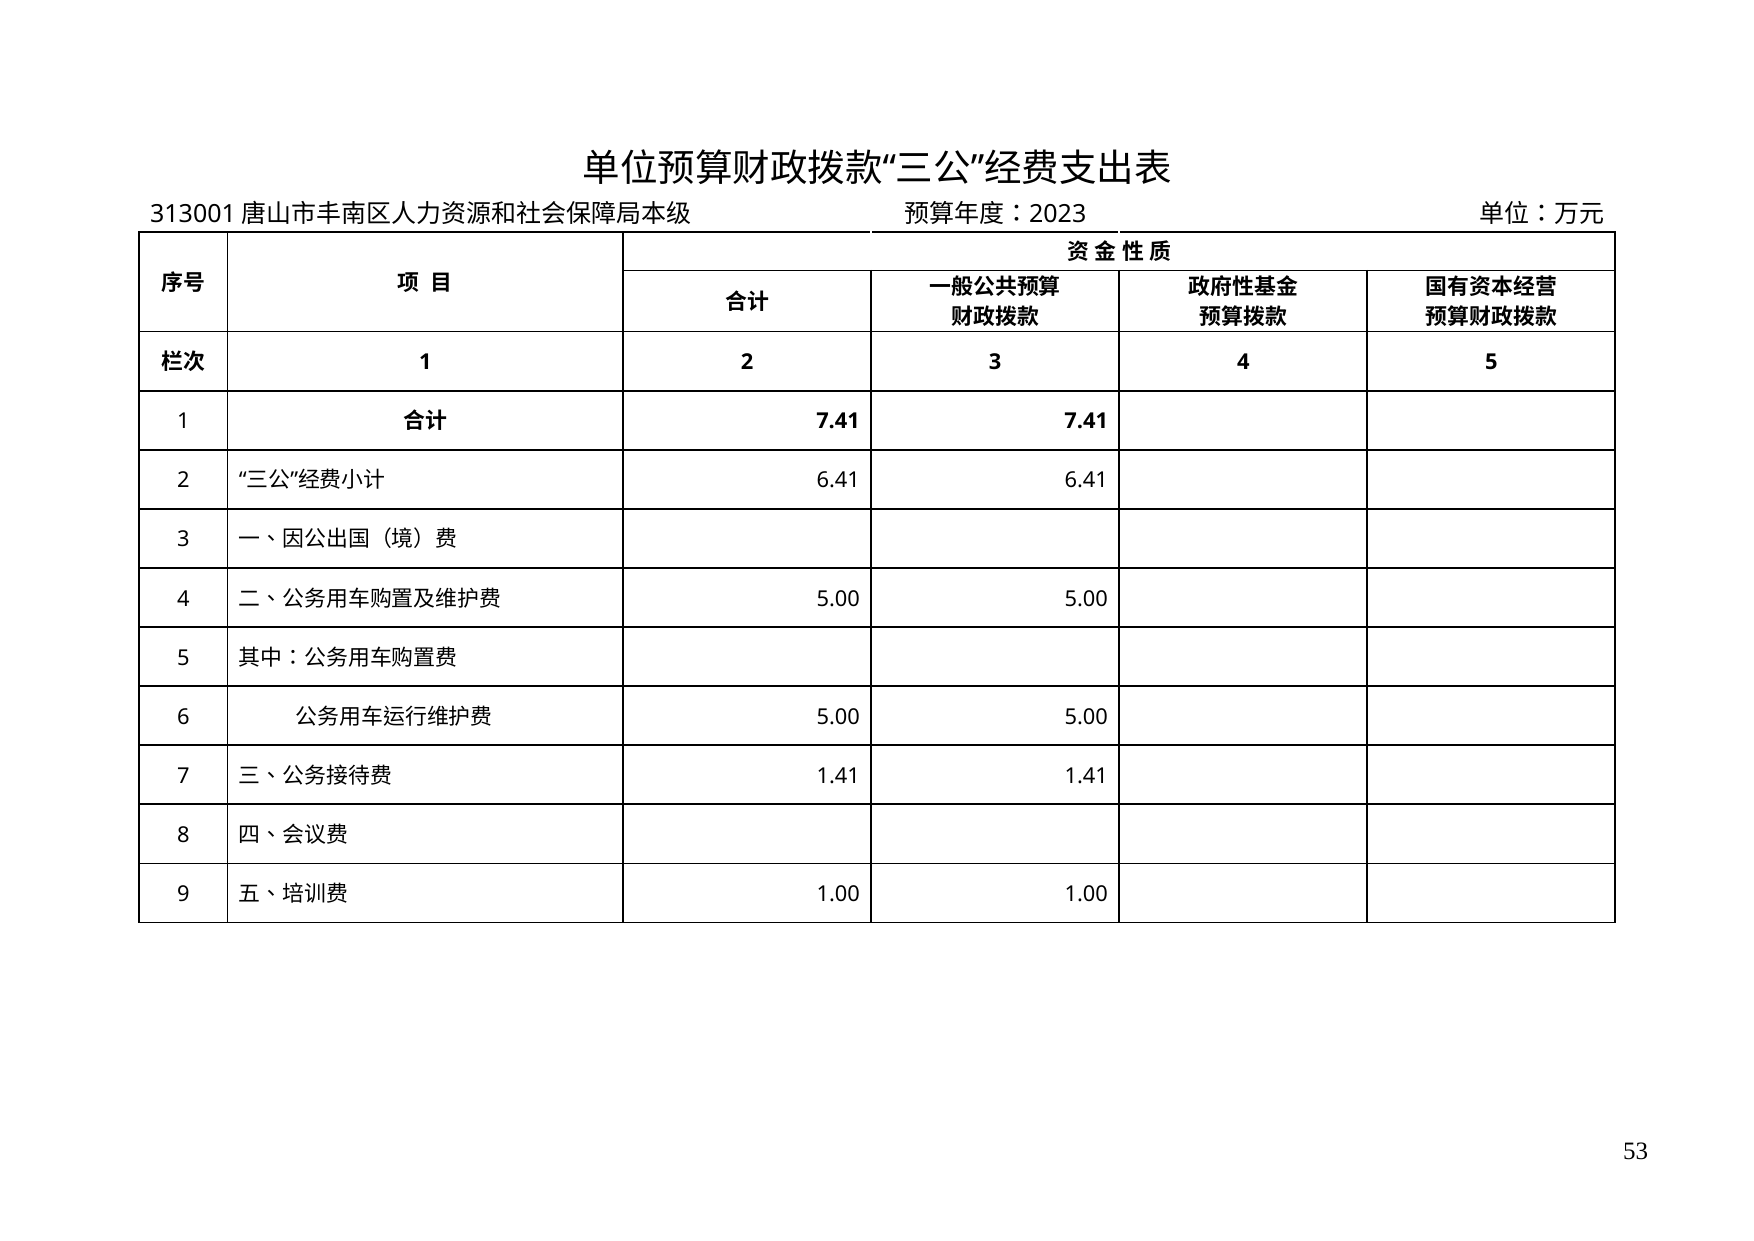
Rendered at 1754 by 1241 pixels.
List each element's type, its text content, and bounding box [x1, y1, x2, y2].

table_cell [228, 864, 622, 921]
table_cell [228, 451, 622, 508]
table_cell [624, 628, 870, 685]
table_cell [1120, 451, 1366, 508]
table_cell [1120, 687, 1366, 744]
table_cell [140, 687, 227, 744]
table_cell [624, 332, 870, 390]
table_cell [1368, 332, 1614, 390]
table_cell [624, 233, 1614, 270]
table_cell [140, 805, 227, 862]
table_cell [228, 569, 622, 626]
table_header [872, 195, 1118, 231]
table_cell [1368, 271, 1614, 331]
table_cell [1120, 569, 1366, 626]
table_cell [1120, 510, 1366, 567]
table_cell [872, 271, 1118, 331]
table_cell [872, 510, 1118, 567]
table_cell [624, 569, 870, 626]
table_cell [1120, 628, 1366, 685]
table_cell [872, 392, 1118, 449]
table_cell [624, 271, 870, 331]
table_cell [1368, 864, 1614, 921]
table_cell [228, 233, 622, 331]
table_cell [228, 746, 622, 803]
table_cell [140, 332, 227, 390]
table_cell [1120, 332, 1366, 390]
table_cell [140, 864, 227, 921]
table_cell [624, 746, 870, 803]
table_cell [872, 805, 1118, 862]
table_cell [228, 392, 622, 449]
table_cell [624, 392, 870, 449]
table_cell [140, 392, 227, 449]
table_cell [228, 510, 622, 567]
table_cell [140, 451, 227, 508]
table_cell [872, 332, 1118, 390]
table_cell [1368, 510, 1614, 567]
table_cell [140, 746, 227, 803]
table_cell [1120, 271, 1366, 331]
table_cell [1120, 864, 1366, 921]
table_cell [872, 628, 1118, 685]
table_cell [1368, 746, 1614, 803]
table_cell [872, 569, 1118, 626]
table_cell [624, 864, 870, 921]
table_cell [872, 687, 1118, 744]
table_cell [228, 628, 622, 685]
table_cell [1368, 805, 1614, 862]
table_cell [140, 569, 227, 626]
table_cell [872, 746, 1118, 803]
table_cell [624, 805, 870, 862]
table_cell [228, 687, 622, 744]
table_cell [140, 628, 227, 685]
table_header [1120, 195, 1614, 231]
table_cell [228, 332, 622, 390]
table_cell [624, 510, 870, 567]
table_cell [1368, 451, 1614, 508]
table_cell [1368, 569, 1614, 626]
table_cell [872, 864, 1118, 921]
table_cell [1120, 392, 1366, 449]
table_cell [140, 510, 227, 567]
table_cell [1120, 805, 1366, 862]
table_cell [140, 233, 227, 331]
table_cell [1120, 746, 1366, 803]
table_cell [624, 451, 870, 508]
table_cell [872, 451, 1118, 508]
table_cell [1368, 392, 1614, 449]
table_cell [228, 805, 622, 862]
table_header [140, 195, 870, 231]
text 单位预算财政拨款“三公”经费支出表 [106, 142, 1648, 193]
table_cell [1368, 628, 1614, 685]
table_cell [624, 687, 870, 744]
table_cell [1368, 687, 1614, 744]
